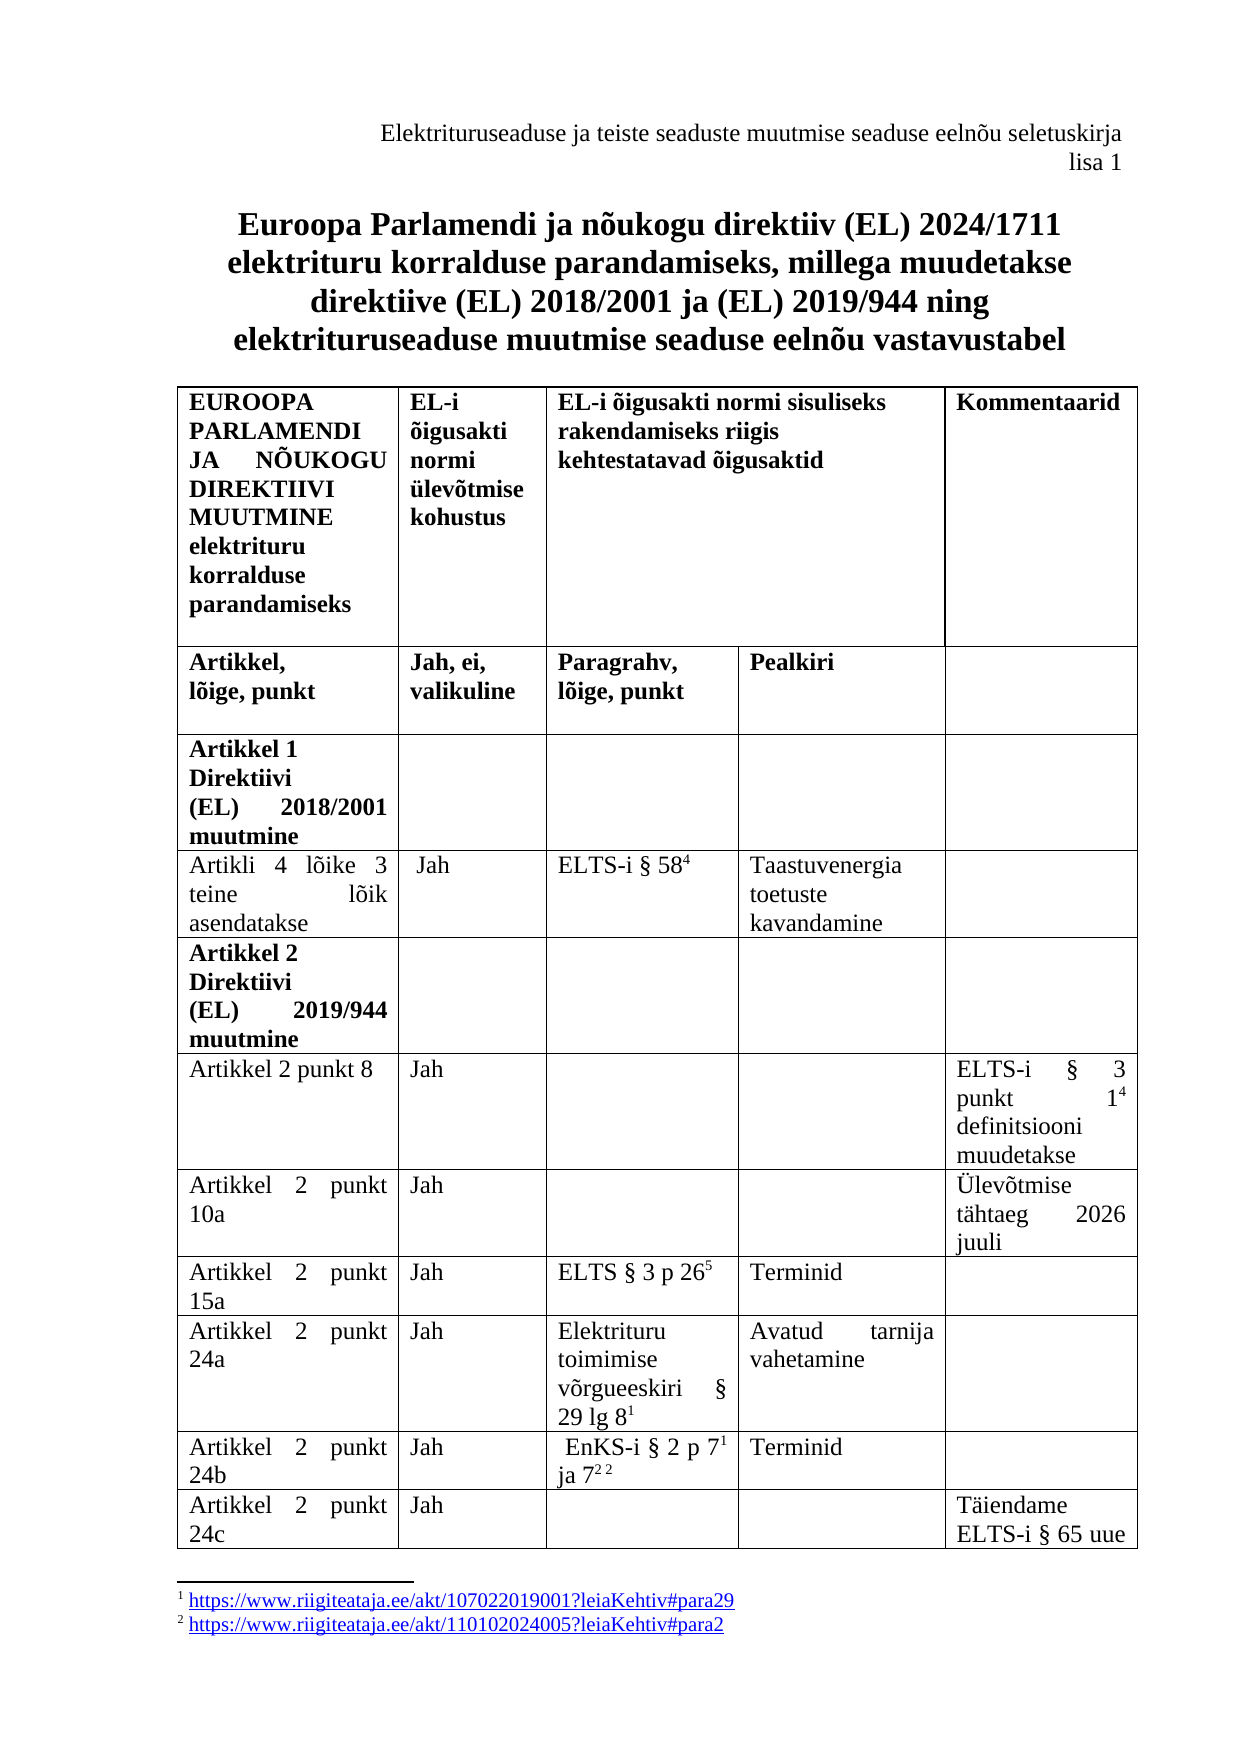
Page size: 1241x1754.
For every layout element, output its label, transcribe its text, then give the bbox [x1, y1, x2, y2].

table_header Kommentaarid [946, 388, 1137, 646]
table_cell Taastuvenergia toetuste kavandamine [739, 851, 945, 937]
table_cell [547, 1054, 738, 1169]
table_header EL-i õigusakti normi sisuliseks rakendamiseks riigis kehtestatavad õigusaktid [547, 388, 944, 646]
table_cell Avatud tarnija vahetamine [739, 1316, 945, 1431]
table_cell [739, 938, 945, 1053]
table_cell Artikli 4 lõike 3 teine lõik asendatakse [178, 851, 398, 937]
table_cell Jah [399, 1170, 546, 1256]
table_cell Jah [399, 1432, 546, 1489]
table_cell [547, 938, 738, 1053]
table_cell [946, 1316, 1137, 1431]
table_cell ELTS-i § 584 [547, 851, 738, 937]
table_cell Elektrituru toimimise võrgueeskiri § 29 lg 8 [547, 1316, 738, 1431]
table_cell Artikkel 2 punkt 15a [178, 1257, 398, 1315]
table_cell Artikkel 2 punkt 8 [178, 1054, 398, 1169]
table_cell [399, 938, 546, 1053]
table_cell Terminid [739, 1432, 945, 1489]
table_cell Jah [399, 1316, 546, 1431]
table_cell [739, 1054, 945, 1169]
table_cell Artikkel 2 punkt 10a [178, 1170, 398, 1256]
table_cell [547, 735, 738, 849]
table_cell [946, 735, 1137, 849]
table_cell [946, 1257, 1137, 1315]
table_cell [946, 851, 1137, 937]
table_cell Jah, ei, valikuline [399, 647, 546, 733]
table_cell Jah [399, 1257, 546, 1315]
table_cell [946, 1490, 1137, 1548]
table_cell [946, 938, 1137, 1053]
table_cell Terminid [739, 1257, 945, 1315]
table_cell [399, 735, 546, 849]
table_cell Jah [399, 851, 546, 937]
table_header EL-i õigusakti normi ülevõtmise kohustus [399, 388, 546, 646]
table_cell [739, 1490, 945, 1548]
table_cell [739, 735, 945, 849]
table_cell Artikkel 2 punkt 24b [178, 1432, 398, 1489]
table_cell [739, 1170, 945, 1256]
table_cell Ülevõtmise tähtaeg 2026 juuli [946, 1170, 1137, 1256]
table_header EUROOPA PARLAMENDI JA NÕUKOGU DIREKTIIVI MUUTMINE elektrituru korralduse parandamiseks [178, 388, 398, 646]
text Euroopa Parlamendi ja nõukogu direktiiv (EL) 2024/1711 elektrituru korralduse parandamiseks, millega muudetakse direktiive (EL) 2018/2001 ja (EL) 2019/944 ning elektrituruseaduse muutmise seaduse eelnõu vastavustabel [177, 204, 1122, 358]
table_cell Artikkel 2 Direktiivi (EL) 2019/944 muutmine [178, 938, 398, 1053]
text Elektrituruseaduse ja teiste seaduste muutmise seaduse eelnõu seletuskirja [177, 118, 1122, 147]
table_cell [946, 1432, 1137, 1489]
table_cell [547, 1170, 738, 1256]
table_cell Jah [399, 1490, 546, 1548]
table_cell Paragrahv, lõige, punkt [547, 647, 738, 733]
table_cell Pealkiri [739, 647, 945, 733]
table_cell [178, 1490, 398, 1548]
text lisa 1 [177, 147, 1122, 176]
table_cell Artikkel, lõige, punkt [178, 647, 398, 733]
table_cell EnKS-i § 2 p 71 ja 72 [547, 1432, 738, 1489]
table_cell [946, 647, 1137, 733]
table_cell Artikkel 1 Direktiivi (EL) 2018/2001 muutmine [178, 735, 398, 849]
table_cell ELTS-i § 3 punkt 14 definitsiooni muudetakse [946, 1054, 1137, 1169]
table_cell [547, 1490, 738, 1548]
table_cell Artikkel 2 punkt 24a [178, 1316, 398, 1431]
table_cell ELTS § 3 p 265 [547, 1257, 738, 1315]
table_cell Jah [399, 1054, 546, 1169]
